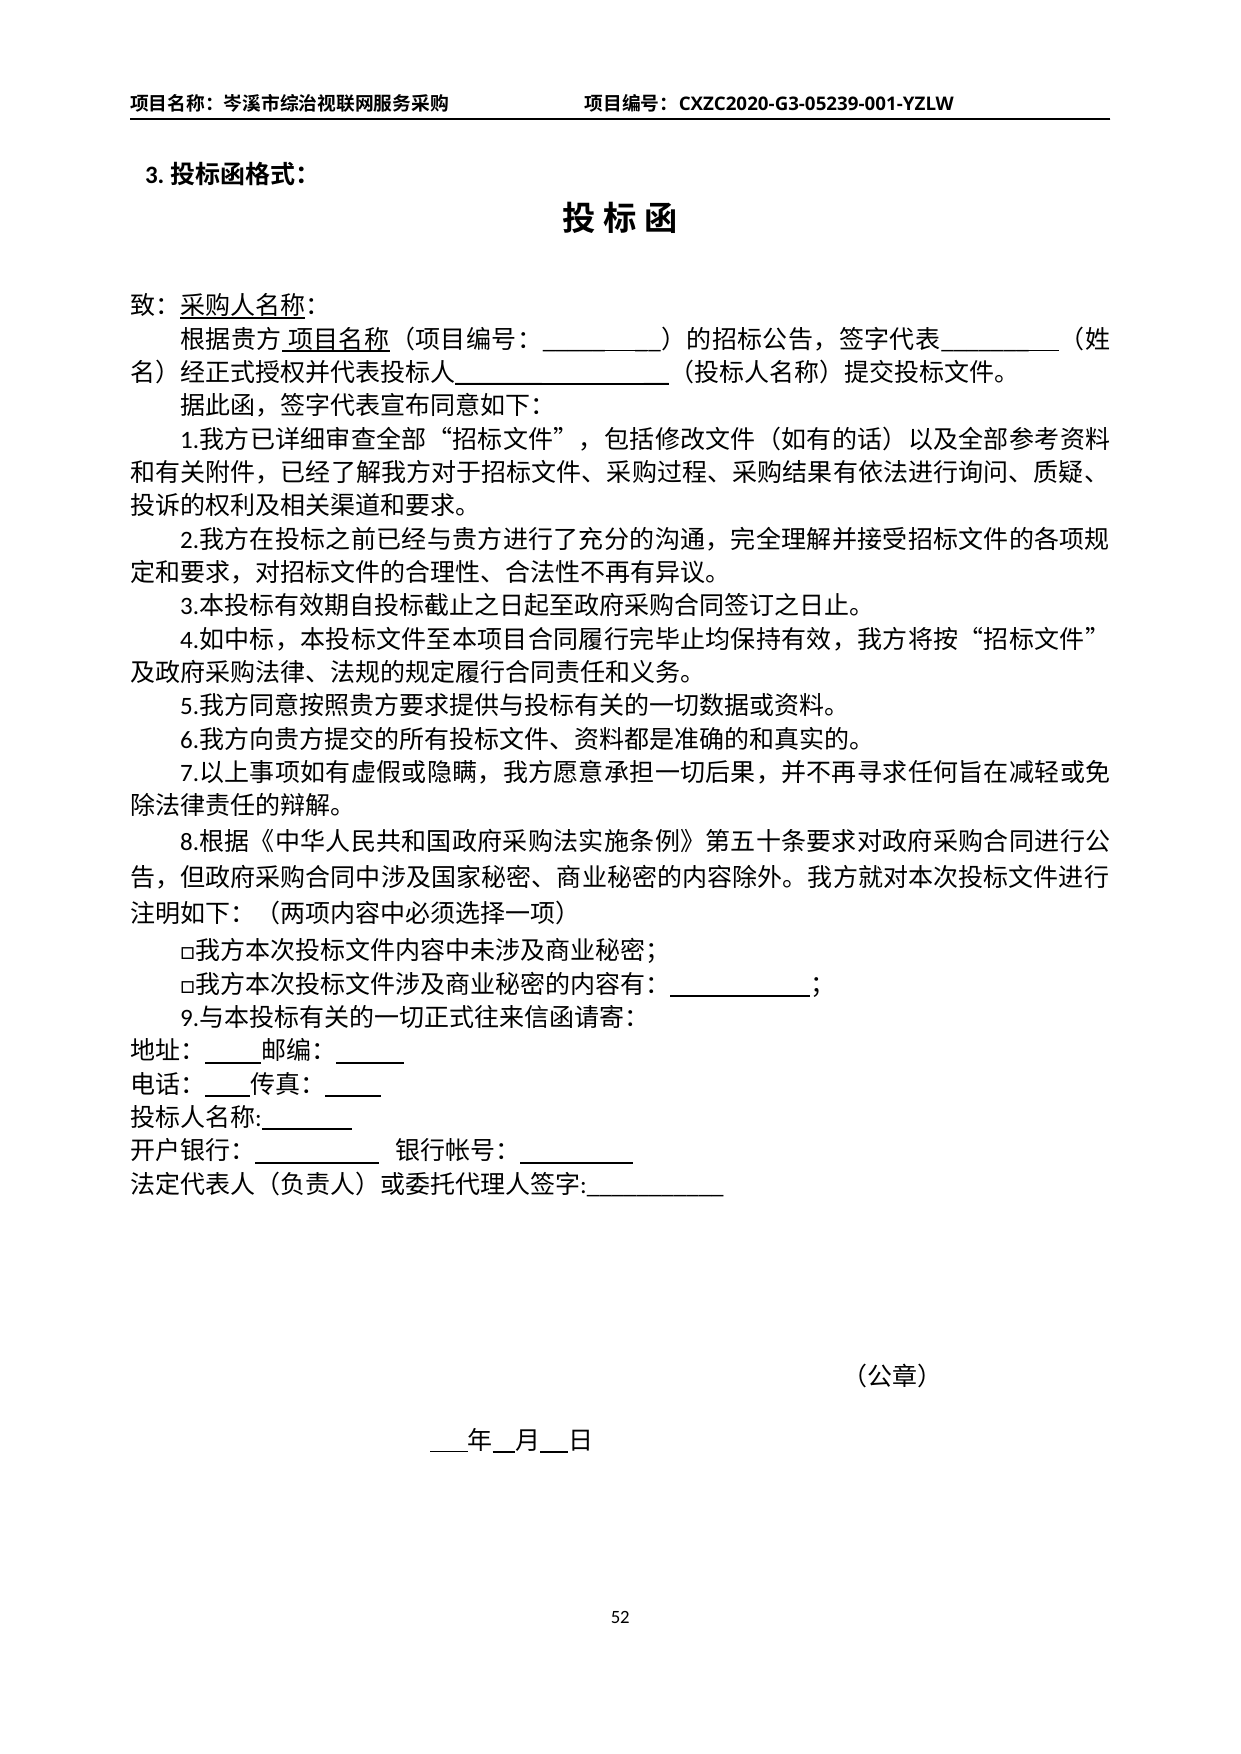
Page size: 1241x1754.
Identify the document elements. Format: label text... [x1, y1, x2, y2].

text □我方本次投标文件涉及商业秘密的内容有： ； [130, 966, 1110, 1000]
text 投标人名称: [130, 1100, 1110, 1133]
text 据此函，签字代表宣布同意如下： [130, 388, 1110, 421]
text 5.我方同意按照贵方要求提供与投标有关的一切数据或资料。 [130, 688, 1110, 721]
text 法定代表人（负责人）或委托代理人签字:___________ [130, 1166, 1110, 1200]
text （公章） [130, 1358, 1110, 1392]
text 6.我方向贵方提交的所有投标文件、资料都是准确的和真实的。 [130, 721, 1110, 755]
text 3.本投标有效期自投标截止之日起至政府采购合同签订之日止。 [130, 588, 1110, 621]
text 电话： 传真： [130, 1066, 1110, 1100]
text 7.以上事项如有虚假或隐瞒，我方愿意承担一切后果，并不再寻求任何旨在减轻或免除法律责任的辩解。 [130, 755, 1110, 821]
text 根据贵方 项目名称（项目编号：_____ __）的招标公告，签字代表_______ （姓名）经正式授权并代表投标人_______ __（投标人名称）提交投标文件。 [130, 321, 1110, 388]
text 4.如中标，本投标文件至本项目合同履行完毕止均保持有效，我方将按“招标文件”及政府采购法律、法规的规定履行合同责任和义务。 [130, 621, 1110, 688]
text 1.我方已详细审查全部“招标文件”，包括修改文件（如有的话）以及全部参考资料和有关附件，已经了解我方对于招标文件、采购过程、采购结果有依法进行询问、质疑、投诉的权利及相关渠道和要求。 [130, 421, 1110, 521]
text 年 月 日 [130, 1423, 1110, 1456]
text 9.与本投标有关的一切正式往来信函请寄： [130, 1000, 1110, 1033]
text 2.我方在投标之前已经与贵方进行了充分的沟通，完全理解并接受招标文件的各项规定和要求，对招标文件的合理性、合法性不再有异议。 [130, 521, 1110, 588]
text □我方本次投标文件内容中未涉及商业秘密； [130, 930, 1110, 966]
text 致：采购人名称： [130, 288, 1110, 321]
text 地址： 邮编： [130, 1033, 1110, 1066]
text 投 标 函 [130, 204, 1110, 237]
text 开户银行： 银行帐号： [130, 1133, 1110, 1166]
text 8.根据《中华人民共和国政府采购法实施条例》第五十条要求对政府采购合同进行公告，但政府采购合同中涉及国家秘密、商业秘密的内容除外。我方就对本次投标文件进行注明如下：（两项内容中必须选择一项） [130, 821, 1110, 930]
text 3. 投标函格式： [145, 155, 1110, 191]
